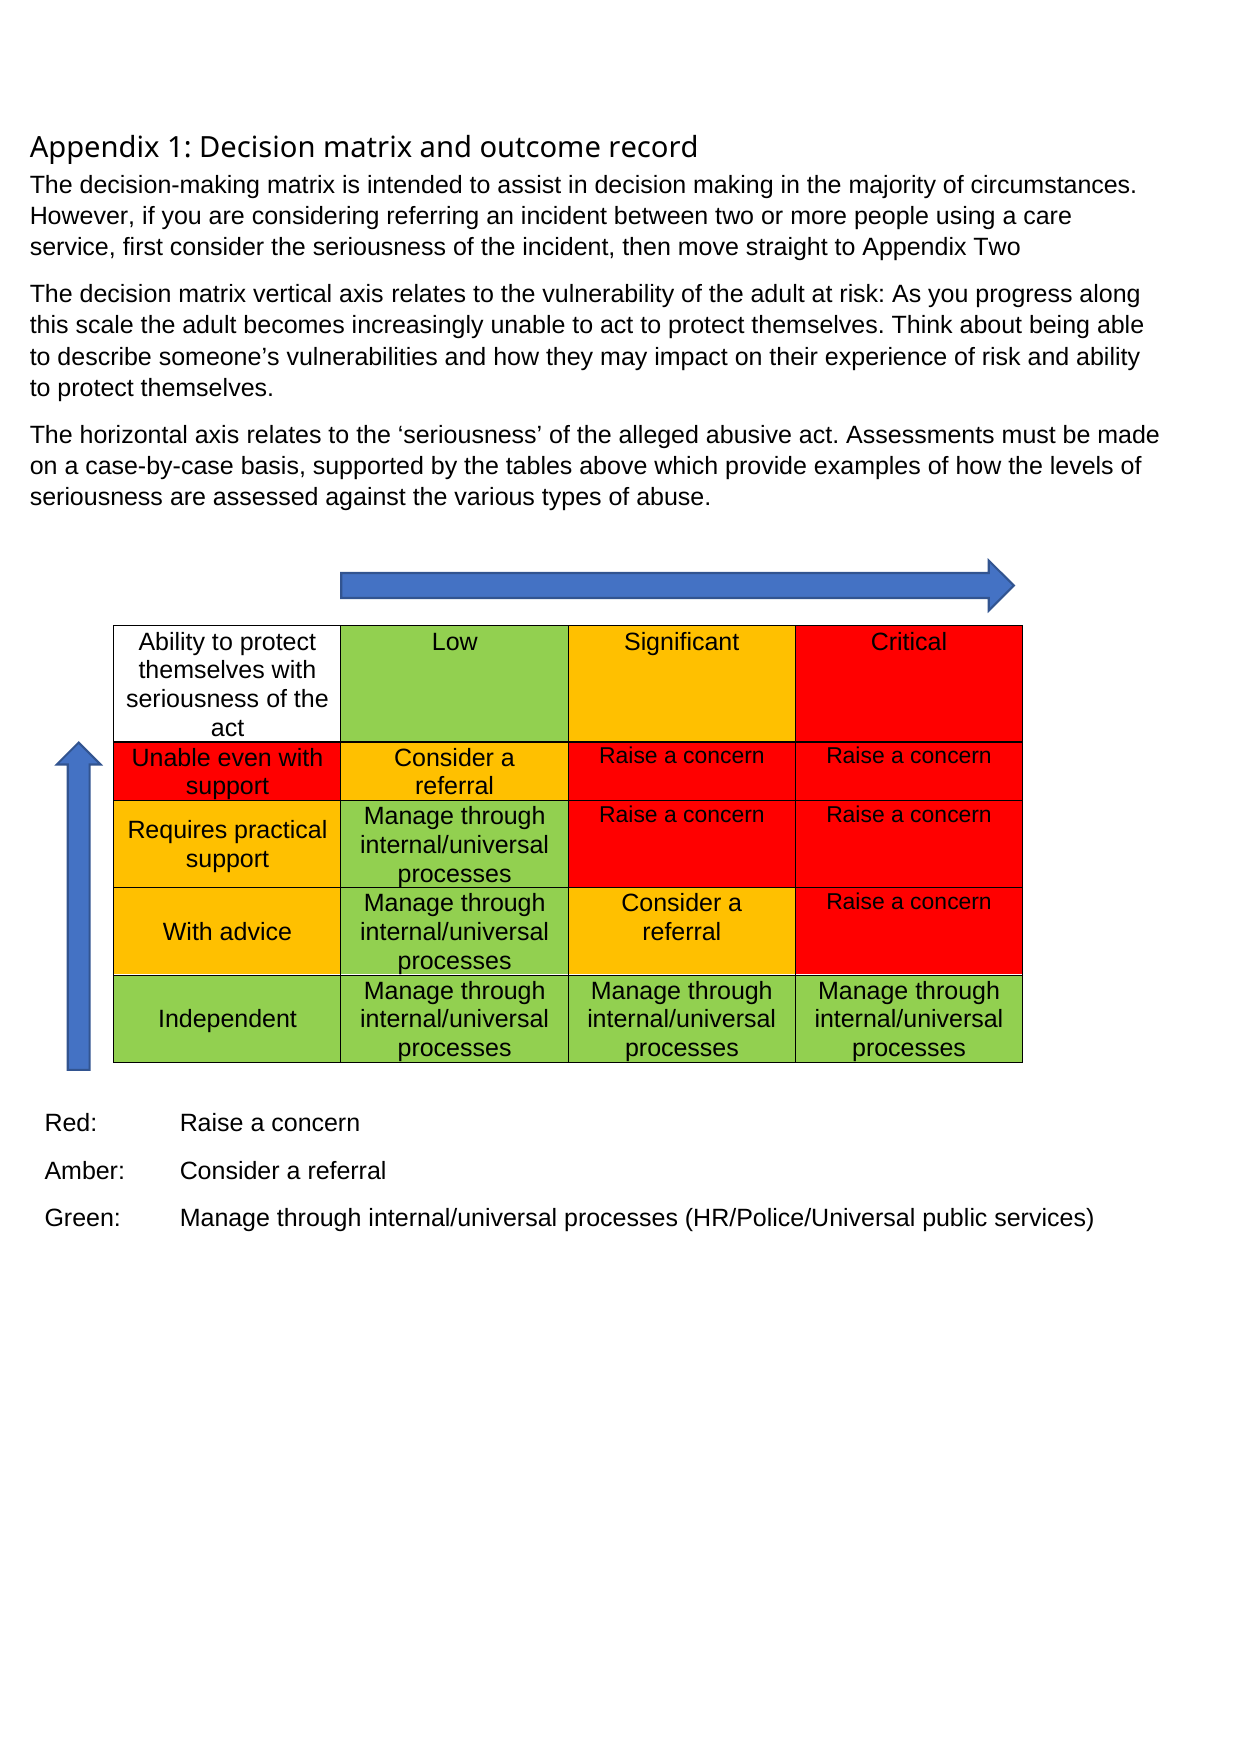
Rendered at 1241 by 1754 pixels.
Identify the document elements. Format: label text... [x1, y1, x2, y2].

table_header Ability to protect themselves with seriousness of the act [114, 626, 340, 741]
text The decision-making matrix is intended to assist in decision making in the majority of circumstances. However, if you are considering referring an incident between two or more people using a care service, first consider the seriousness of the incident, then move straight to Appendix Two [29, 169, 1166, 260]
text Green: Manage through internal/universal processes (HR/Police/Universal public services) [44, 1203, 1166, 1232]
table_cell Raise a concern [796, 801, 1022, 887]
table_cell Manage through internal/universal processes [341, 801, 568, 887]
table_header Significant [569, 626, 795, 741]
table_cell Raise a concern [796, 888, 1022, 974]
table_cell Consider a referral [341, 743, 568, 800]
table_cell With advice [114, 888, 340, 974]
table_cell Unable even with support [114, 743, 340, 800]
table_cell Consider a referral [569, 888, 795, 974]
table_cell Manage through internal/universal processes [796, 976, 1022, 1062]
text Amber: Consider a referral [44, 1156, 1166, 1184]
text The decision matrix vertical axis relates to the vulnerability of the adult at risk: As you progress along this scale the adult becomes increasingly unable to act to protect themselves. Think about being able to describe someone’s vulnerabilities and how they may impact on their experience of risk and ability to protect themselves. [29, 279, 1166, 401]
table_cell Manage through internal/universal processes [569, 976, 795, 1062]
table_cell Raise a concern [569, 743, 795, 800]
text The horizontal axis relates to the ‘seriousness’ of the alleged abusive act. Assessments must be made on a case-by-case basis, supported by the tables above which provide examples of how the levels of seriousness are assessed against the various types of abuse. [29, 420, 1166, 511]
table_cell Raise a concern [569, 801, 795, 887]
text Red: Raise a concern [44, 1108, 1166, 1137]
table_cell Manage through internal/universal processes [341, 888, 568, 974]
subtitle Appendix 1: Decision matrix and outcome record [29, 127, 1166, 166]
table_cell Independent [114, 976, 340, 1062]
table_cell Raise a concern [796, 743, 1022, 800]
table_cell Manage through internal/universal processes [341, 976, 568, 1062]
table_header Critical [796, 626, 1022, 741]
table_header Low [341, 626, 568, 741]
table_cell Requires practical support [114, 801, 340, 887]
